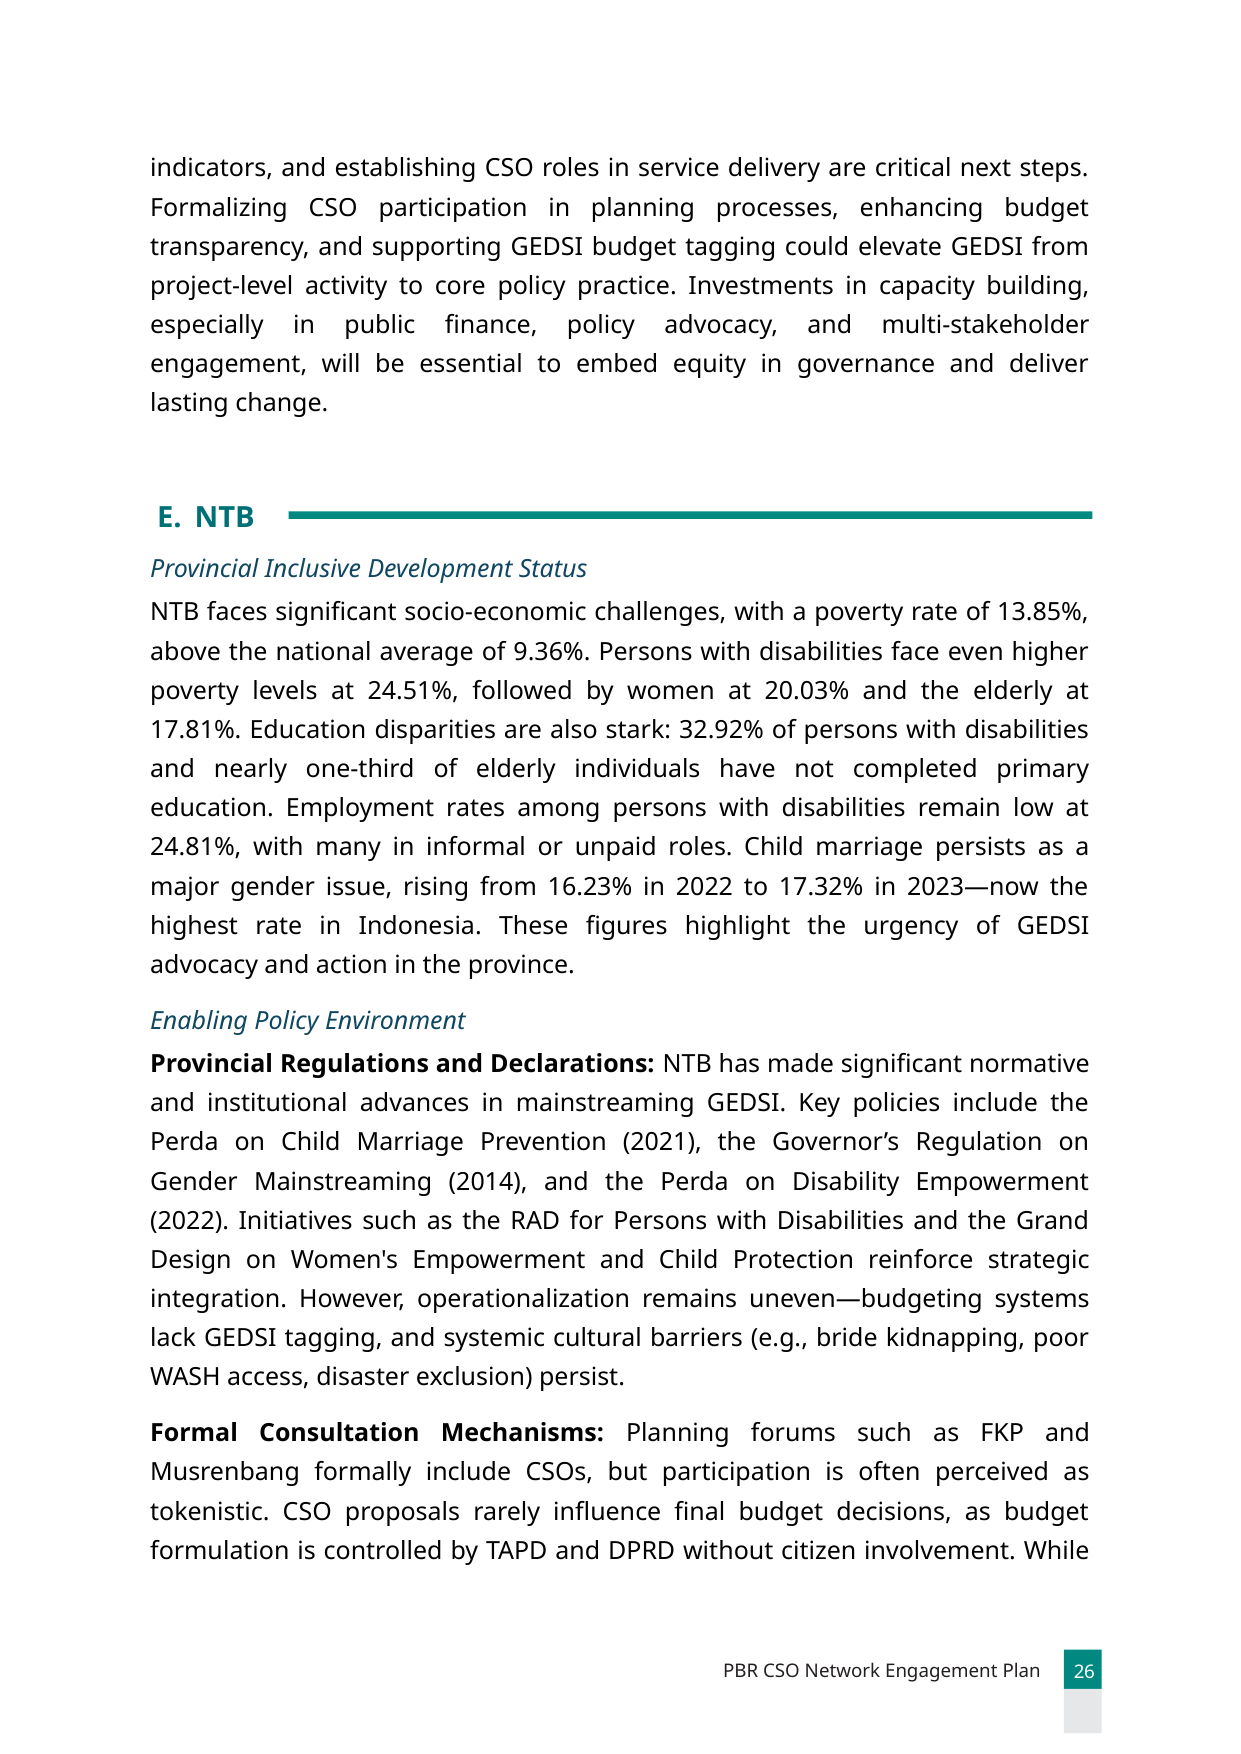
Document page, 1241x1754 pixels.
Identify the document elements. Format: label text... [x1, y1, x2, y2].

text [150, 150, 1090, 419]
subtitle NTB [157, 497, 1090, 536]
text NTB faces significant socio-economic challenges, with a poverty rate of 13.85%, above the national average of 9.36%. Persons with disabilities face even higher poverty levels at 24.51%, followed by women at 20.03% and the elderly at 17.81%. Education disparities are also stark: 32.92% of persons with disabilities and nearly one-third of elderly individuals have not completed primary education. Employment rates among persons with disabilities remain low at 24.81%, with many in informal or unpaid roles. Child marriage persists as a major gender issue, rising from 16.23% in 2022 to 17.32% in 2023—now the highest rate in Indonesia. These figures highlight the urgency of GEDSI advocacy and action in the province. [150, 594, 1090, 981]
subtitle Enabling Policy Environment [150, 1002, 1090, 1036]
subtitle Provincial Inclusive Development Status [150, 551, 1090, 585]
text Provincial Regulations and Declarations: NTB has made significant normative and institutional advances in mainstreaming GEDSI. Key policies include the Perda on Child Marriage Prevention (2021), the Governor’s Regulation on Gender Mainstreaming (2014), and the Perda on Disability Empowerment (2022). Initiatives such as the RAD for Persons with Disabilities and the Grand Design on Women's Empowerment and Child Protection reinforce strategic integration. However, operationalization remains uneven—budgeting systems lack GEDSI tagging, and systemic cultural barriers (e.g., bride kidnapping, poor WASH access, disaster exclusion) persist. [150, 1046, 1090, 1393]
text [150, 1415, 1090, 1566]
